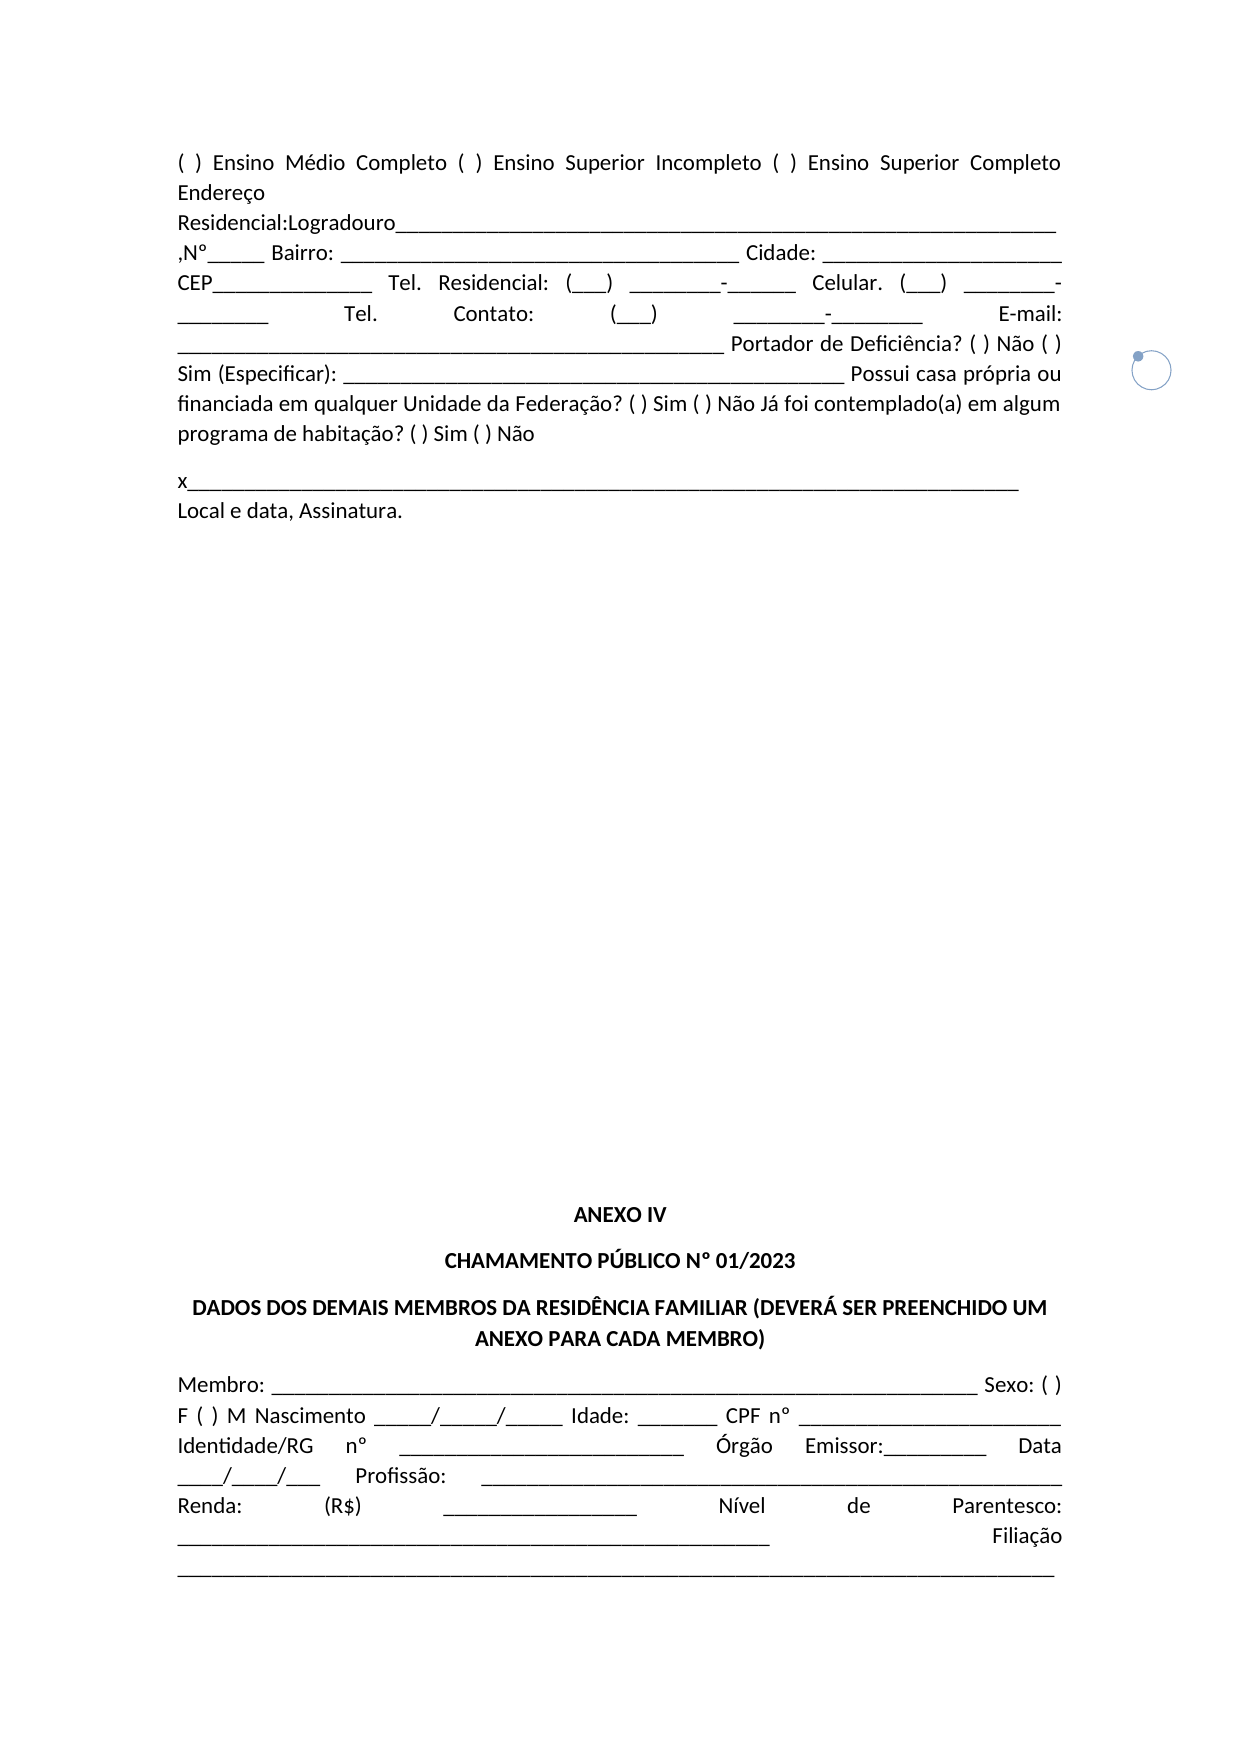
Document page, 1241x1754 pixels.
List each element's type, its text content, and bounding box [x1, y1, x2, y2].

text DADOS DOS DEMAIS MEMBROS DA RESIDÊNCIA FAMILIAR (DEVERÁ SER PREENCHIDO UM ANEXO PARA CADA MEMBRO) [177, 1293, 1063, 1352]
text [177, 1371, 1063, 1580]
text x_________________________________________________________________________ Local e data, Assinatura. [177, 466, 1063, 524]
text CHAMAMENTO PÚBLICO Nº 01/2023 [177, 1247, 1063, 1274]
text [177, 148, 1063, 447]
text ANEXO IV [177, 1200, 1063, 1228]
